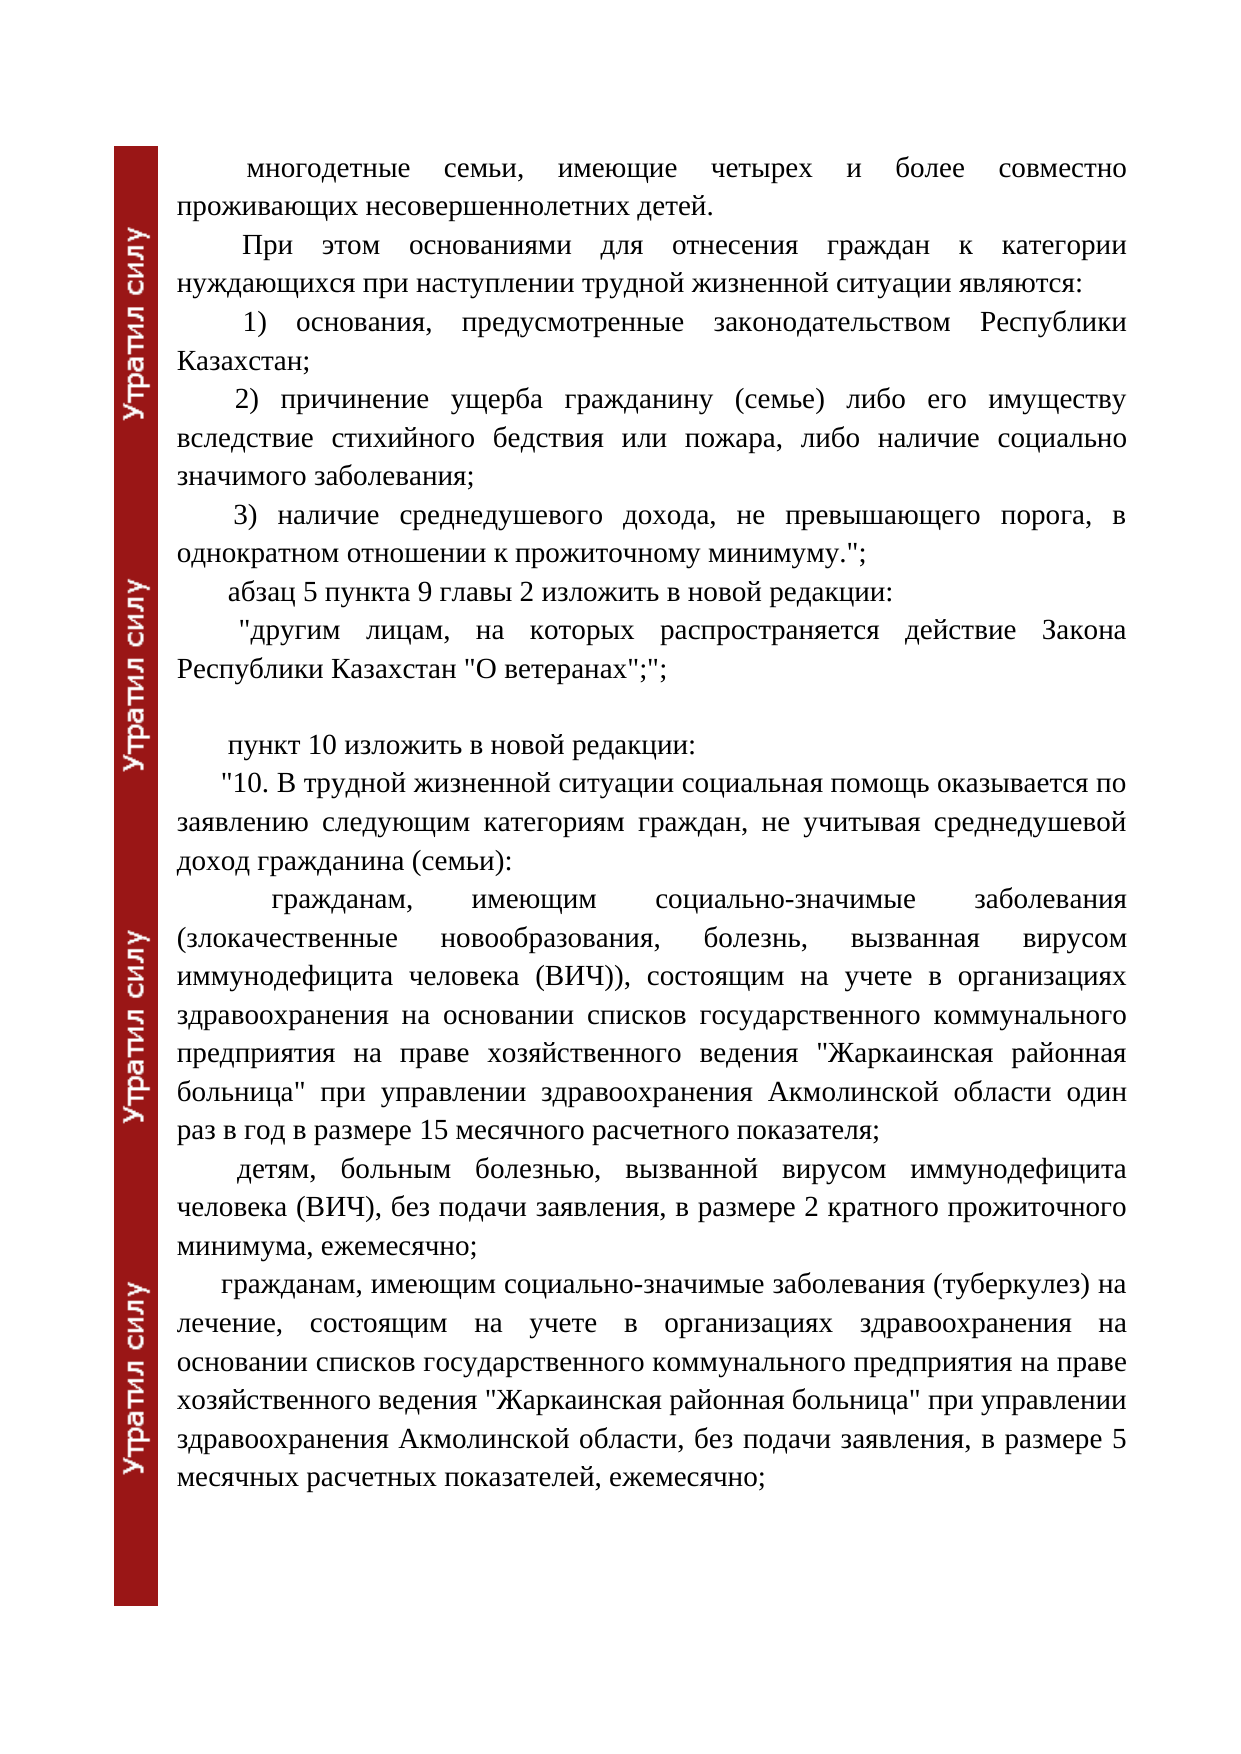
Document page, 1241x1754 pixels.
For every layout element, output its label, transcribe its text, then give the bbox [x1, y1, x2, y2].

text абзац 5 пункта 9 главы 2 изложить в новой редакции: [112, 574, 1128, 607]
picture [114, 761, 158, 766]
text При этом основаниями для отнесения граждан к категории нуждающихся при наступлении трудной жизненной ситуации являются: [112, 227, 1128, 299]
picture [114, 222, 158, 227]
picture [114, 607, 158, 612]
text пункт 10 изложить в новой редакции: [112, 727, 1128, 761]
picture [114, 376, 158, 381]
text 2) причинение ущерба гражданину (семье) либо его имуществу вследствие стихийного бедствия или пожара, либо наличие социально значимого заболевания; [112, 381, 1128, 492]
text 1) основания, предусмотренные законодательством Республики Казахстан; [112, 304, 1128, 376]
text гражданам, имеющим социально-значимые заболевания (злокачественные новообразования, болезнь, вызванная вирусом иммунодефицита человека (ВИЧ)), состоящим на учете в организациях здравоохранения на основании списков государственного коммунального предприятия на праве хозяйственного ведения "Жаркаинская районная больница" при управлении здравоохранения Акмолинской области один раз в год в размере 15 месячного расчетного показателя; [112, 881, 1128, 1146]
picture [114, 684, 158, 727]
text многодетные семьи, имеющие четырех и более совместно проживающих несовершеннолетних детей. [112, 150, 1128, 222]
picture [114, 1262, 158, 1267]
text "10. В трудной жизненной ситуации социальная помощь оказывается по заявлению следующим категориям граждан, не учитывая среднедушевой доход гражданина (семьи): [112, 766, 1128, 876]
picture [114, 146, 158, 150]
picture [114, 569, 158, 574]
picture [114, 492, 158, 497]
text "другим лицам, на которых распространяется действие Закона Республики Казахстан "О ветеранах";"; [112, 612, 1128, 684]
text 3) наличие среднедушевого дохода, не превышающего порога, в однократном отношении к прожиточному минимуму."; [112, 497, 1128, 569]
picture [114, 876, 158, 881]
text детям, больным болезнью, вызванной вирусом иммунодефицита человека (ВИЧ), без подачи заявления, в размере 2 кратного прожиточного минимума, ежемесячно; [112, 1151, 1128, 1262]
picture [114, 299, 158, 304]
picture [114, 1493, 158, 1606]
picture [114, 1146, 158, 1151]
text гражданам, имеющим социально-значимые заболевания (туберкулез) на лечение, состоящим на учете в организациях здравоохранения на основании списков государственного коммунального предприятия на праве хозяйственного ведения "Жаркаинская районная больница" при управлении здравоохранения Акмолинской области, без подачи заявления, в размере 5 месячных расчетных показателей, ежемесячно; [112, 1267, 1128, 1493]
